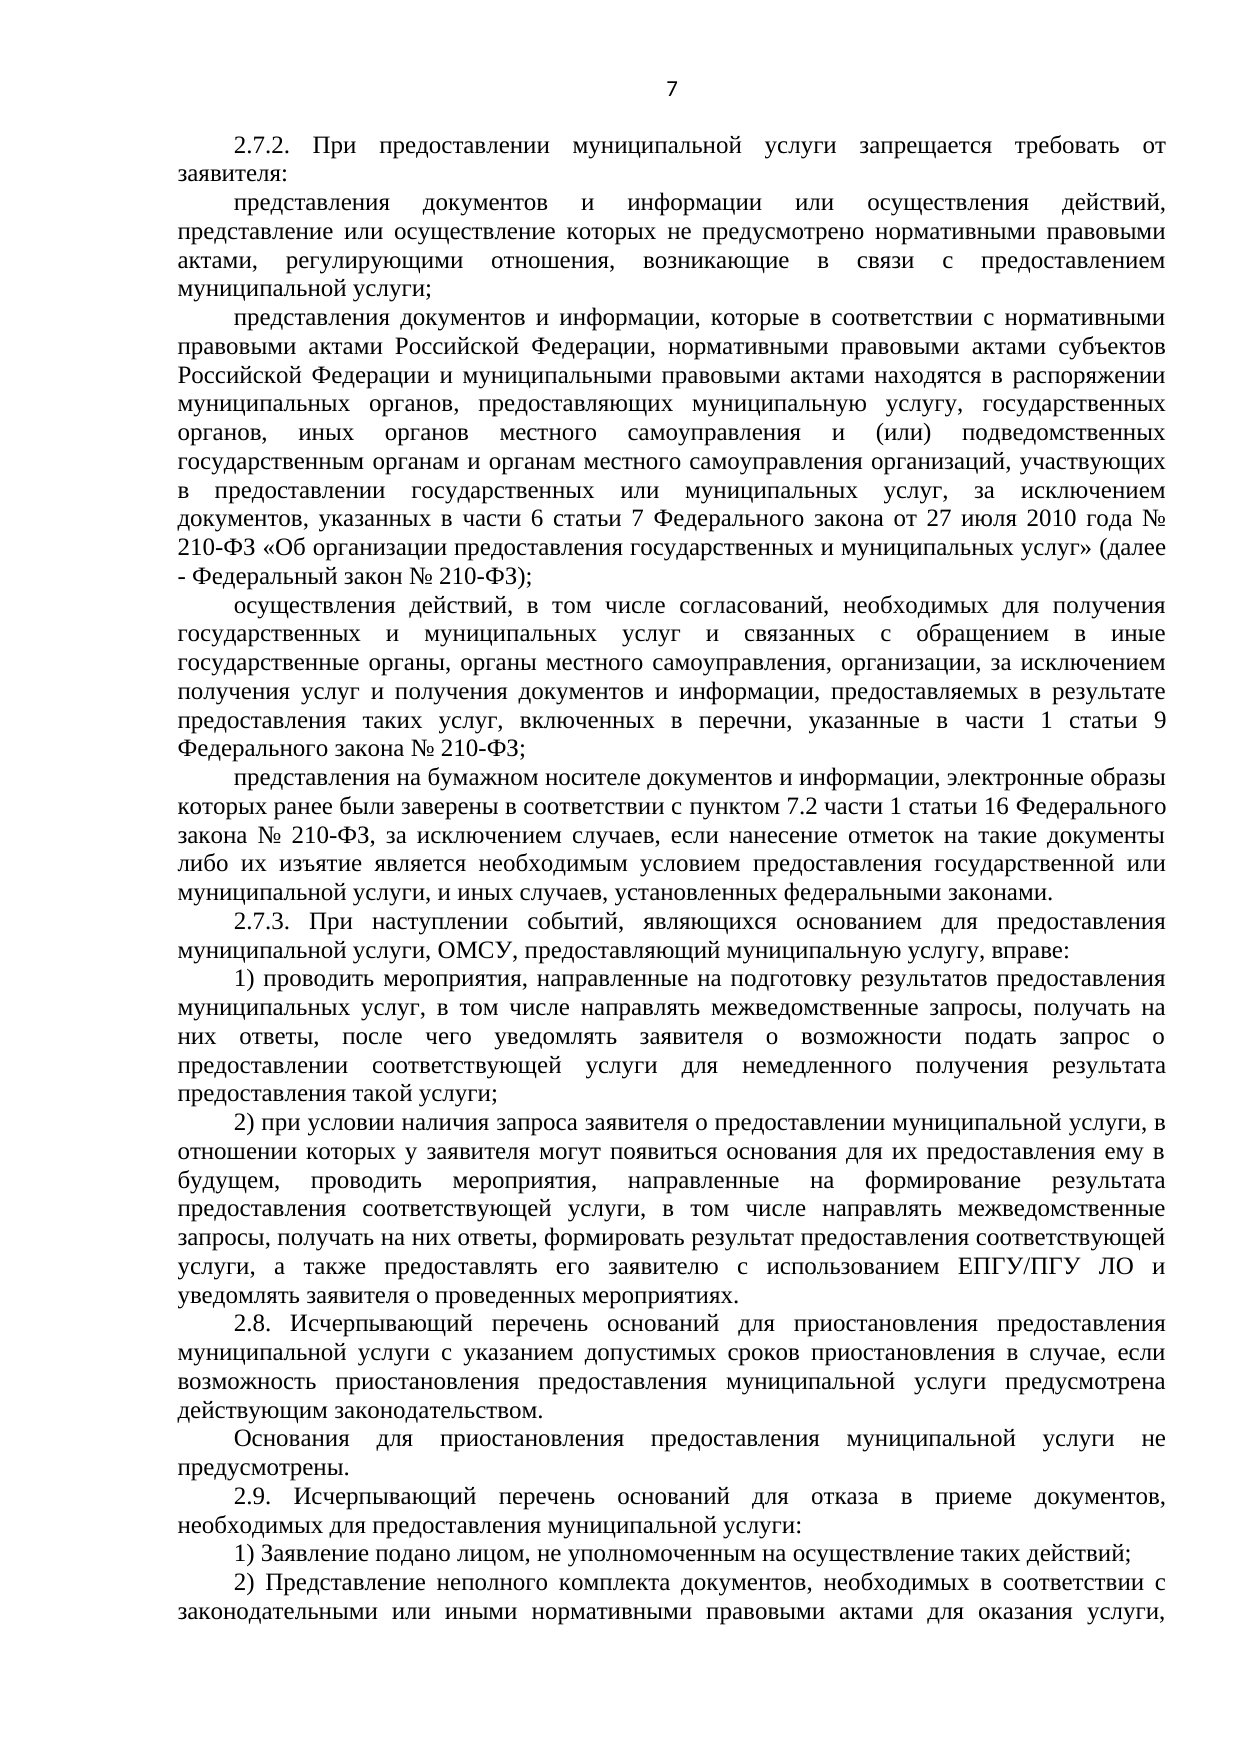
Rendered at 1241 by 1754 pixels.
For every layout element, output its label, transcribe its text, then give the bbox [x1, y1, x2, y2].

text представления на бумажном носителе документов и информации, электронные образы которых ранее были заверены в соответствии с пунктом 7.2 части 1 статьи 16 Федерального закона № 210-ФЗ, за исключением случаев, если нанесение отметок на такие документы либо их изъятие является необходимым условием предоставления государственной или муниципальной услуги, и иных случаев, установленных федеральными законами. [177, 762, 1167, 906]
text 2.9. Исчерпывающий перечень оснований для отказа в приеме документов, необходимых для предоставления муниципальной услуги: [177, 1481, 1167, 1538]
text 1) Заявление подано лицом, не уполномоченным на осуществление таких действий; [177, 1538, 1167, 1567]
text 2.7.3. При наступлении событий, являющихся основанием для предоставления муниципальной услуги, ОМСУ, предоставляющий муниципальную услугу, вправе: [177, 906, 1167, 963]
text осуществления действий, в том числе согласований, необходимых для получения государственных и муниципальных услуг и связанных с обращением в иные государственные органы, органы местного самоуправления, организации, за исключением получения услуг и получения документов и информации, предоставляемых в результате предоставления таких услуг, включенных в перечни, указанные в части 1 статьи 9 Федерального закона № 210-ФЗ; [177, 590, 1167, 762]
text 1) проводить мероприятия, направленные на подготовку результатов предоставления муниципальных услуг, в том числе направлять межведомственные запросы, получать на них ответы, после чего уведомлять заявителя о возможности подать запрос о предоставлении соответствующей услуги для немедленного получения результата предоставления такой услуги; [177, 963, 1167, 1107]
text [177, 1567, 1167, 1625]
text 2) при условии наличия запроса заявителя о предоставлении муниципальной услуги, в отношении которых у заявителя могут появиться основания для их предоставления ему в будущем, проводить мероприятия, направленные на формирование результата предоставления соответствующей услуги, в том числе направлять межведомственные запросы, получать на них ответы, формировать результат предоставления соответствующей услуги, а также предоставлять его заявителю с использованием ЕПГУ/ПГУ ЛО и уведомлять заявителя о проведенных мероприятиях. [177, 1107, 1167, 1308]
text 2.8. Исчерпывающий перечень оснований для приостановления предоставления муниципальной услуги с указанием допустимых сроков приостановления в случае, если возможность приостановления предоставления муниципальной услуги предусмотрена действующим законодательством. [177, 1308, 1167, 1423]
text Основания для приостановления предоставления муниципальной услуги не предусмотрены. [177, 1423, 1167, 1481]
text 2.7.2. При предоставлении муниципальной услуги запрещается требовать от заявителя: [177, 130, 1167, 187]
text представления документов и информации или осуществления действий, представление или осуществление которых не предусмотрено нормативными правовыми актами, регулирующими отношения, возникающие в связи с предоставлением муниципальной услуги; [177, 187, 1167, 302]
text представления документов и информации, которые в соответствии с нормативными правовыми актами Российской Федерации, нормативными правовыми актами субъектов Российской Федерации и муниципальными правовыми актами находятся в распоряжении муниципальных органов, предоставляющих муниципальную услугу, государственных органов, иных органов местного самоуправления и (или) подведомственных государственным органам и органам местного самоуправления организаций, участвующих в предоставлении государственных или муниципальных услуг, за исключением документов, указанных в части 6 статьи 7 Федерального закона от 27 июля 2010 года № 210-ФЗ «Об организации предоставления государственных и муниципальных услуг» (далее - Федеральный закон № 210-ФЗ); [177, 302, 1167, 590]
